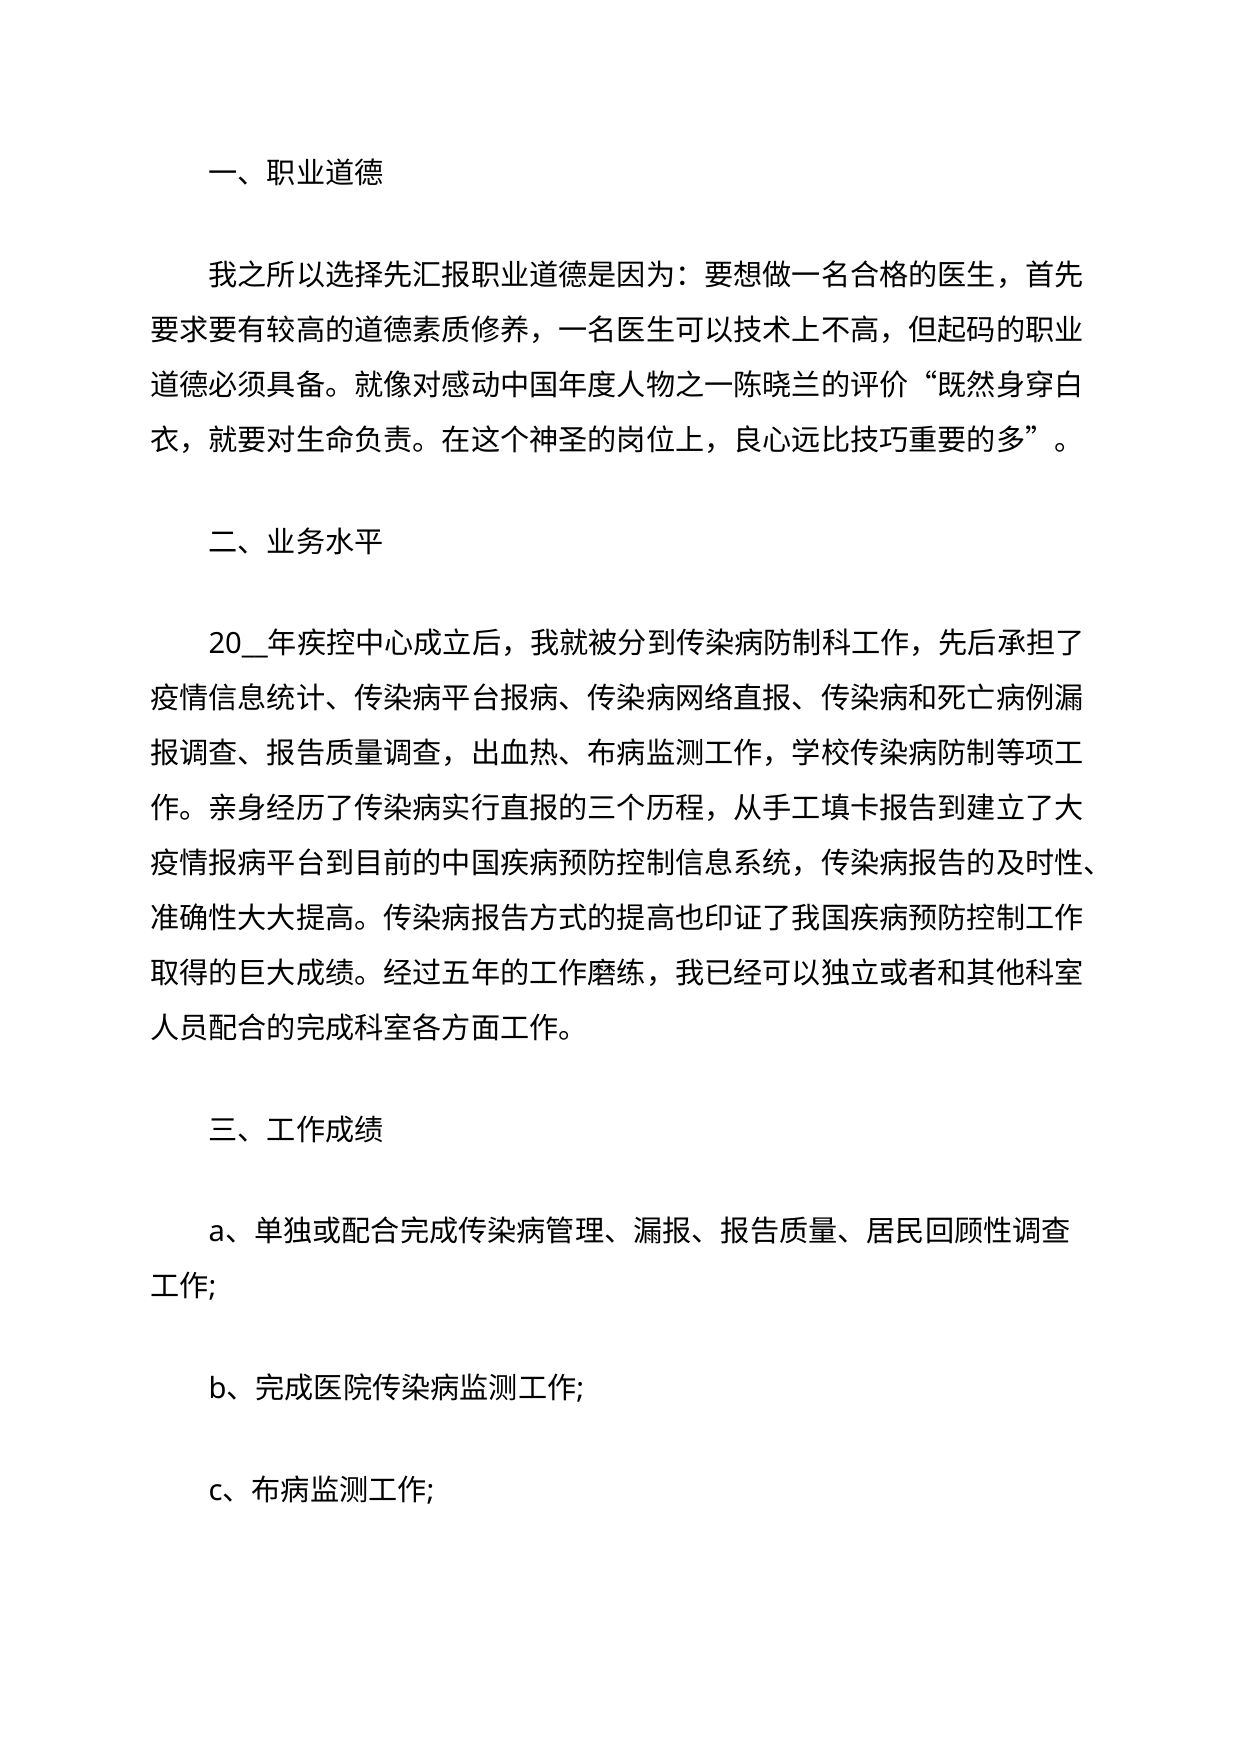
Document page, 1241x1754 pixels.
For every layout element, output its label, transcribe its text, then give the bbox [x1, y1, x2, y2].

text a、单独或配合完成传染病管理、漏报、报告质量、居民回顾性调查工作; [150, 1208, 1090, 1305]
text 我之所以选择先汇报职业道德是因为：要想做一名合格的医生，首先要求要有较高的道德素质修养，一名医生可以技术上不高，但起码的职业道德必须具备。就像对感动中国年度人物之一陈晓兰的评价“既然身穿白衣，就要对生命负责。在这个神圣的岗位上，良心远比技巧重要的多”。 [150, 252, 1090, 459]
text b、完成医院传染病监测工作; [150, 1365, 1090, 1407]
text c、布病监测工作; [150, 1467, 1090, 1509]
text 一、职业道德 [150, 150, 1090, 192]
text 20__年疾控中心成立后，我就被分到传染病防制科工作，先后承担了疫情信息统计、传染病平台报病、传染病网络直报、传染病和死亡病例漏报调查、报告质量调查，出血热、布病监测工作，学校传染病防制等项工作。亲身经历了传染病实行直报的三个历程，从手工填卡报告到建立了大疫情报病平台到目前的中国疾病预防控制信息系统，传染病报告的及时性、准确性大大提高。传染病报告方式的提高也印证了我国疾病预防控制工作取得的巨大成绩。经过五年的工作磨练，我已经可以独立或者和其他科室人员配合的完成科室各方面工作。 [150, 620, 1090, 1047]
text 三、工作成绩 [150, 1106, 1090, 1148]
text 二、业务水平 [150, 518, 1090, 561]
